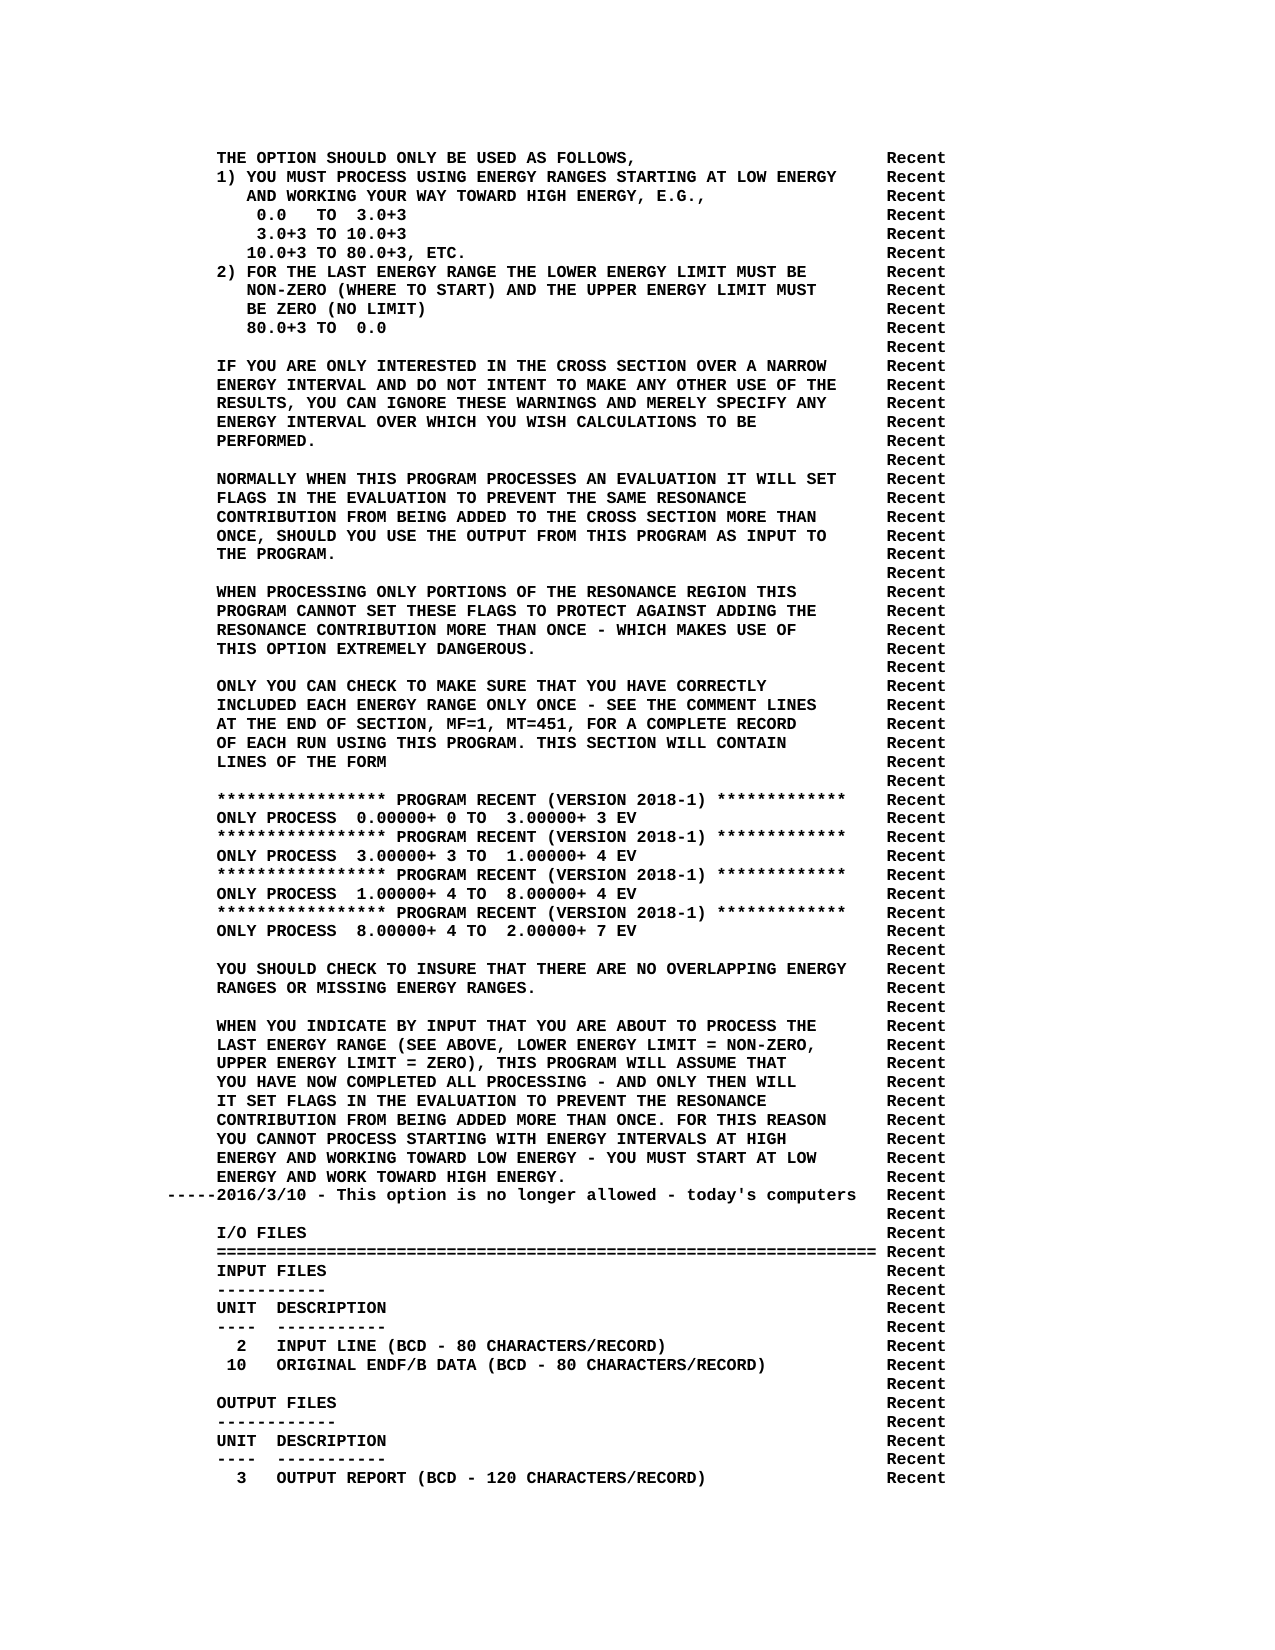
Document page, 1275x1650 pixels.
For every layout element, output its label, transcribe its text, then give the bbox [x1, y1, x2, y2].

text CONTRIBUTION FROM BEING ADDED MORE THAN ONCE. FOR THIS REASON Recent [156, 1112, 1118, 1130]
text NORMALLY WHEN THIS PROGRAM PROCESSES AN EVALUATION IT WILL SET Recent [156, 471, 1118, 489]
text WHEN YOU INDICATE BY INPUT THAT YOU ARE ABOUT TO PROCESS THE Recent [156, 1017, 1118, 1036]
text Recent [156, 452, 1118, 471]
text THE PROGRAM. Recent [156, 546, 1118, 565]
text I/O FILES Recent [156, 1225, 1118, 1243]
text Recent [156, 772, 1118, 791]
text ONLY PROCESS 1.00000+ 4 TO 8.00000+ 4 EV Recent [156, 885, 1118, 904]
text INCLUDED EACH ENERGY RANGE ONLY ONCE - SEE THE COMMENT LINES Recent [156, 697, 1118, 716]
text IT SET FLAGS IN THE EVALUATION TO PREVENT THE RESONANCE Recent [156, 1093, 1118, 1112]
text ***************** PROGRAM RECENT (VERSION 2018-1) ************* Recent [156, 866, 1118, 885]
text AND WORKING YOUR WAY TOWARD HIGH ENERGY, E.G., Recent [156, 188, 1118, 207]
text ENERGY INTERVAL AND DO NOT INTENT TO MAKE ANY OTHER USE OF THE Recent [156, 376, 1118, 395]
text YOU HAVE NOW COMPLETED ALL PROCESSING - AND ONLY THEN WILL Recent [156, 1074, 1118, 1093]
text UNIT DESCRIPTION Recent [156, 1300, 1118, 1319]
text YOU SHOULD CHECK TO INSURE THAT THERE ARE NO OVERLAPPING ENERGY Recent [156, 961, 1118, 979]
text ----------- Recent [156, 1281, 1118, 1300]
text ENERGY AND WORK TOWARD HIGH ENERGY. Recent [156, 1168, 1118, 1187]
text 3.0+3 TO 10.0+3 Recent [156, 225, 1118, 244]
text Recent [156, 659, 1118, 678]
text ---- ----------- Recent [156, 1319, 1118, 1338]
text ***************** PROGRAM RECENT (VERSION 2018-1) ************* Recent [156, 904, 1118, 923]
text 0.0 TO 3.0+3 Recent [156, 207, 1118, 225]
text Recent [156, 1206, 1118, 1225]
text LAST ENERGY RANGE (SEE ABOVE, LOWER ENERGY LIMIT = NON-ZERO, Recent [156, 1036, 1118, 1055]
text ONCE, SHOULD YOU USE THE OUTPUT FROM THIS PROGRAM AS INPUT TO Recent [156, 527, 1118, 546]
text ENERGY AND WORKING TOWARD LOW ENERGY - YOU MUST START AT LOW Recent [156, 1149, 1118, 1168]
text ================================================================== Recent [156, 1243, 1118, 1262]
text Recent [156, 1376, 1118, 1394]
text -----2016/3/10 - This option is no longer allowed - today's computers Recent [156, 1187, 1118, 1206]
text 10.0+3 TO 80.0+3, ETC. Recent [156, 244, 1118, 263]
text THIS OPTION EXTREMELY DANGEROUS. Recent [156, 640, 1118, 659]
text ------------ Recent [156, 1413, 1118, 1432]
text FLAGS IN THE EVALUATION TO PREVENT THE SAME RESONANCE Recent [156, 489, 1118, 508]
text ONLY PROCESS 3.00000+ 3 TO 1.00000+ 4 EV Recent [156, 848, 1118, 866]
text ONLY YOU CAN CHECK TO MAKE SURE THAT YOU HAVE CORRECTLY Recent [156, 678, 1118, 697]
text 80.0+3 TO 0.0 Recent [156, 320, 1118, 338]
text 2) FOR THE LAST ENERGY RANGE THE LOWER ENERGY LIMIT MUST BE Recent [156, 263, 1118, 282]
text ONLY PROCESS 0.00000+ 0 TO 3.00000+ 3 EV Recent [156, 810, 1118, 829]
text LINES OF THE FORM Recent [156, 753, 1118, 772]
text Recent [156, 338, 1118, 357]
text ***************** PROGRAM RECENT (VERSION 2018-1) ************* Recent [156, 791, 1118, 810]
text PERFORMED. Recent [156, 433, 1118, 452]
text 10 ORIGINAL ENDF/B DATA (BCD - 80 CHARACTERS/RECORD) Recent [156, 1357, 1118, 1376]
text ENERGY INTERVAL OVER WHICH YOU WISH CALCULATIONS TO BE Recent [156, 414, 1118, 433]
text THE OPTION SHOULD ONLY BE USED AS FOLLOWS, Recent [156, 150, 1118, 169]
text ***************** PROGRAM RECENT (VERSION 2018-1) ************* Recent [156, 829, 1118, 848]
text BE ZERO (NO LIMIT) Recent [156, 301, 1118, 320]
text IF YOU ARE ONLY INTERESTED IN THE CROSS SECTION OVER A NARROW Recent [156, 357, 1118, 376]
text UNIT DESCRIPTION Recent [156, 1432, 1118, 1451]
text WHEN PROCESSING ONLY PORTIONS OF THE RESONANCE REGION THIS Recent [156, 584, 1118, 602]
text 1) YOU MUST PROCESS USING ENERGY RANGES STARTING AT LOW ENERGY Recent [156, 169, 1118, 188]
text ONLY PROCESS 8.00000+ 4 TO 2.00000+ 7 EV Recent [156, 923, 1118, 942]
text NON-ZERO (WHERE TO START) AND THE UPPER ENERGY LIMIT MUST Recent [156, 282, 1118, 301]
text Recent [156, 998, 1118, 1017]
text AT THE END OF SECTION, MF=1, MT=451, FOR A COMPLETE RECORD Recent [156, 716, 1118, 734]
text OUTPUT FILES Recent [156, 1394, 1118, 1413]
text CONTRIBUTION FROM BEING ADDED TO THE CROSS SECTION MORE THAN Recent [156, 508, 1118, 527]
text ---- ----------- Recent [156, 1451, 1118, 1470]
text RANGES OR MISSING ENERGY RANGES. Recent [156, 979, 1118, 998]
text UPPER ENERGY LIMIT = ZERO), THIS PROGRAM WILL ASSUME THAT Recent [156, 1055, 1118, 1074]
text RESULTS, YOU CAN IGNORE THESE WARNINGS AND MERELY SPECIFY ANY Recent [156, 395, 1118, 414]
text 2 INPUT LINE (BCD - 80 CHARACTERS/RECORD) Recent [156, 1338, 1118, 1357]
text YOU CANNOT PROCESS STARTING WITH ENERGY INTERVALS AT HIGH Recent [156, 1130, 1118, 1149]
text 3 OUTPUT REPORT (BCD - 120 CHARACTERS/RECORD) Recent [156, 1470, 1118, 1489]
text OF EACH RUN USING THIS PROGRAM. THIS SECTION WILL CONTAIN Recent [156, 734, 1118, 753]
text RESONANCE CONTRIBUTION MORE THAN ONCE - WHICH MAKES USE OF Recent [156, 621, 1118, 640]
text PROGRAM CANNOT SET THESE FLAGS TO PROTECT AGAINST ADDING THE Recent [156, 602, 1118, 621]
text Recent [156, 942, 1118, 961]
text Recent [156, 565, 1118, 584]
text INPUT FILES Recent [156, 1262, 1118, 1281]
